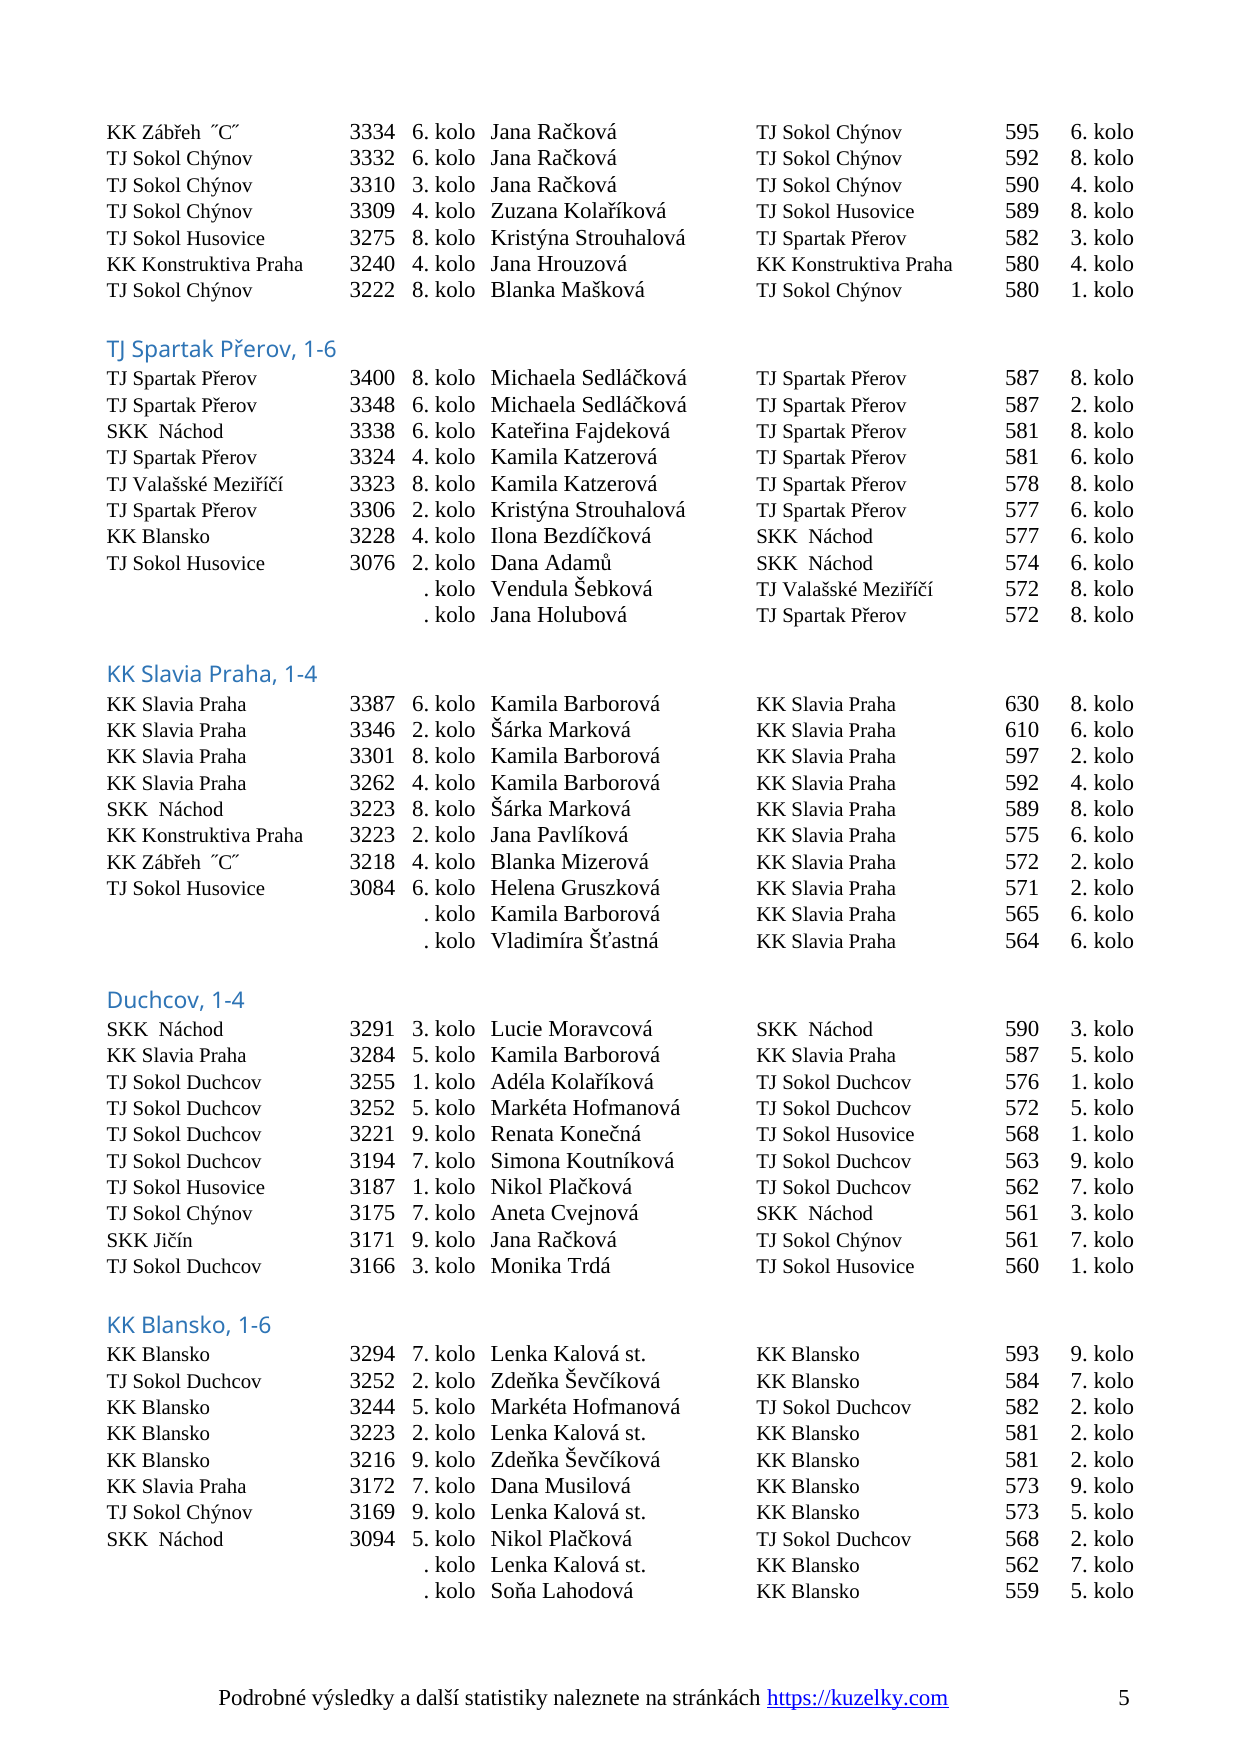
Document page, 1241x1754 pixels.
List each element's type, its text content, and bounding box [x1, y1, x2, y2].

text . kolo Jana Holubová TJ Spartak Přerov 572 8. kolo [106, 602, 1134, 628]
text KK Blansko 3294 7. kolo Lenka Kalová st. KK Blansko 593 9. kolo [106, 1340, 1134, 1367]
text SKK Jičín 3171 9. kolo Jana Račková TJ Sokol Chýnov 561 7. kolo [106, 1226, 1134, 1252]
text TJ Sokol Husovice 3076 2. kolo Dana Adamů SKK Náchod 574 6. kolo [106, 549, 1134, 575]
text SKK Náchod 3338 6. kolo Kateřina Fajdeková TJ Spartak Přerov 581 8. kolo [106, 417, 1134, 443]
text TJ Sokol Duchcov 3255 1. kolo Adéla Kolaříková TJ Sokol Duchcov 576 1. kolo [106, 1068, 1134, 1094]
text TJ Sokol Chýnov 3309 4. kolo Zuzana Kolaříková TJ Sokol Husovice 589 8. kolo [106, 197, 1134, 223]
text TJ Sokol Husovice 3275 8. kolo Kristýna Strouhalová TJ Spartak Přerov 582 3. kolo [106, 223, 1134, 250]
text . kolo Kamila Barborová KK Slavia Praha 565 6. kolo [106, 901, 1134, 927]
subtitle KK Slavia Praha, 1-4 [106, 658, 1134, 690]
text SKK Náchod 3291 3. kolo Lucie Moravcová SKK Náchod 590 3. kolo [106, 1015, 1134, 1041]
text KK Blansko 3228 4. kolo Ilona Bezdíčková SKK Náchod 577 6. kolo [106, 522, 1134, 549]
subtitle Duchcov, 1-4 [106, 984, 1134, 1015]
text TJ Sokol Chýnov 3222 8. kolo Blanka Mašková TJ Sokol Chýnov 580 1. kolo [106, 276, 1134, 303]
text TJ Sokol Husovice 3084 6. kolo Helena Gruszková KK Slavia Praha 571 2. kolo [106, 874, 1134, 901]
text TJ Spartak Přerov 3324 4. kolo Kamila Katzerová TJ Spartak Přerov 581 6. kolo [106, 443, 1134, 470]
text TJ Valašské Meziříčí 3323 8. kolo Kamila Katzerová TJ Spartak Přerov 578 8. kolo [106, 470, 1134, 496]
subtitle TJ Spartak Přerov, 1-6 [106, 333, 1134, 364]
text KK Slavia Praha 3387 6. kolo Kamila Barborová KK Slavia Praha 630 8. kolo [106, 690, 1134, 716]
text TJ Sokol Husovice 3187 1. kolo Nikol Plačková TJ Sokol Duchcov 562 7. kolo [106, 1173, 1134, 1199]
text TJ Sokol Chýnov 3175 7. kolo Aneta Cvejnová SKK Náchod 561 3. kolo [106, 1199, 1134, 1226]
text TJ Sokol Chýnov 3169 9. kolo Lenka Kalová st. KK Blansko 573 5. kolo [106, 1498, 1134, 1525]
text KK Blansko 3223 2. kolo Lenka Kalová st. KK Blansko 581 2. kolo [106, 1419, 1134, 1446]
text KK Zábřeh ˝C˝ 3334 6. kolo Jana Račková TJ Sokol Chýnov 595 6. kolo [106, 118, 1134, 144]
text TJ Sokol Duchcov 3221 9. kolo Renata Konečná TJ Sokol Husovice 568 1. kolo [106, 1120, 1134, 1147]
text KK Konstruktiva Praha 3223 2. kolo Jana Pavlíková KK Slavia Praha 575 6. kolo [106, 821, 1134, 848]
text . kolo Vladimíra Šťastná KK Slavia Praha 564 6. kolo [106, 927, 1134, 953]
text KK Zábřeh ˝C˝ 3218 4. kolo Blanka Mizerová KK Slavia Praha 572 2. kolo [106, 848, 1134, 874]
text SKK Náchod 3094 5. kolo Nikol Plačková TJ Sokol Duchcov 568 2. kolo [106, 1525, 1134, 1551]
text TJ Sokol Chýnov 3332 6. kolo Jana Račková TJ Sokol Chýnov 592 8. kolo [106, 144, 1134, 171]
text . kolo Vendula Šebková TJ Valašské Meziříčí 572 8. kolo [106, 575, 1134, 602]
text KK Slavia Praha 3346 2. kolo Šárka Marková KK Slavia Praha 610 6. kolo [106, 716, 1134, 742]
text KK Blansko 3244 5. kolo Markéta Hofmanová TJ Sokol Duchcov 582 2. kolo [106, 1393, 1134, 1419]
text TJ Sokol Duchcov 3194 7. kolo Simona Koutníková TJ Sokol Duchcov 563 9. kolo [106, 1147, 1134, 1173]
text KK Blansko 3216 9. kolo Zdeňka Ševčíková KK Blansko 581 2. kolo [106, 1446, 1134, 1472]
text TJ Sokol Chýnov 3310 3. kolo Jana Račková TJ Sokol Chýnov 590 4. kolo [106, 171, 1134, 197]
text . kolo Lenka Kalová st. KK Blansko 562 7. kolo [106, 1551, 1134, 1577]
text . kolo Soňa Lahodová KK Blansko 559 5. kolo [106, 1577, 1134, 1604]
text TJ Spartak Přerov 3306 2. kolo Kristýna Strouhalová TJ Spartak Přerov 577 6. kolo [106, 496, 1134, 522]
subtitle KK Blansko, 1-6 [106, 1309, 1134, 1340]
text KK Konstruktiva Praha 3240 4. kolo Jana Hrouzová KK Konstruktiva Praha 580 4. kolo [106, 250, 1134, 276]
text KK Slavia Praha 3284 5. kolo Kamila Barborová KK Slavia Praha 587 5. kolo [106, 1041, 1134, 1068]
text KK Slavia Praha 3172 7. kolo Dana Musilová KK Blansko 573 9. kolo [106, 1472, 1134, 1498]
text TJ Sokol Duchcov 3252 5. kolo Markéta Hofmanová TJ Sokol Duchcov 572 5. kolo [106, 1094, 1134, 1120]
text KK Slavia Praha 3262 4. kolo Kamila Barborová KK Slavia Praha 592 4. kolo [106, 769, 1134, 795]
text TJ Spartak Přerov 3348 6. kolo Michaela Sedláčková TJ Spartak Přerov 587 2. kolo [106, 391, 1134, 417]
text TJ Spartak Přerov 3400 8. kolo Michaela Sedláčková TJ Spartak Přerov 587 8. kolo [106, 364, 1134, 391]
text TJ Sokol Duchcov 3252 2. kolo Zdeňka Ševčíková KK Blansko 584 7. kolo [106, 1367, 1134, 1393]
text SKK Náchod 3223 8. kolo Šárka Marková KK Slavia Praha 589 8. kolo [106, 795, 1134, 821]
text KK Slavia Praha 3301 8. kolo Kamila Barborová KK Slavia Praha 597 2. kolo [106, 742, 1134, 769]
text TJ Sokol Duchcov 3166 3. kolo Monika Trdá TJ Sokol Husovice 560 1. kolo [106, 1252, 1134, 1278]
